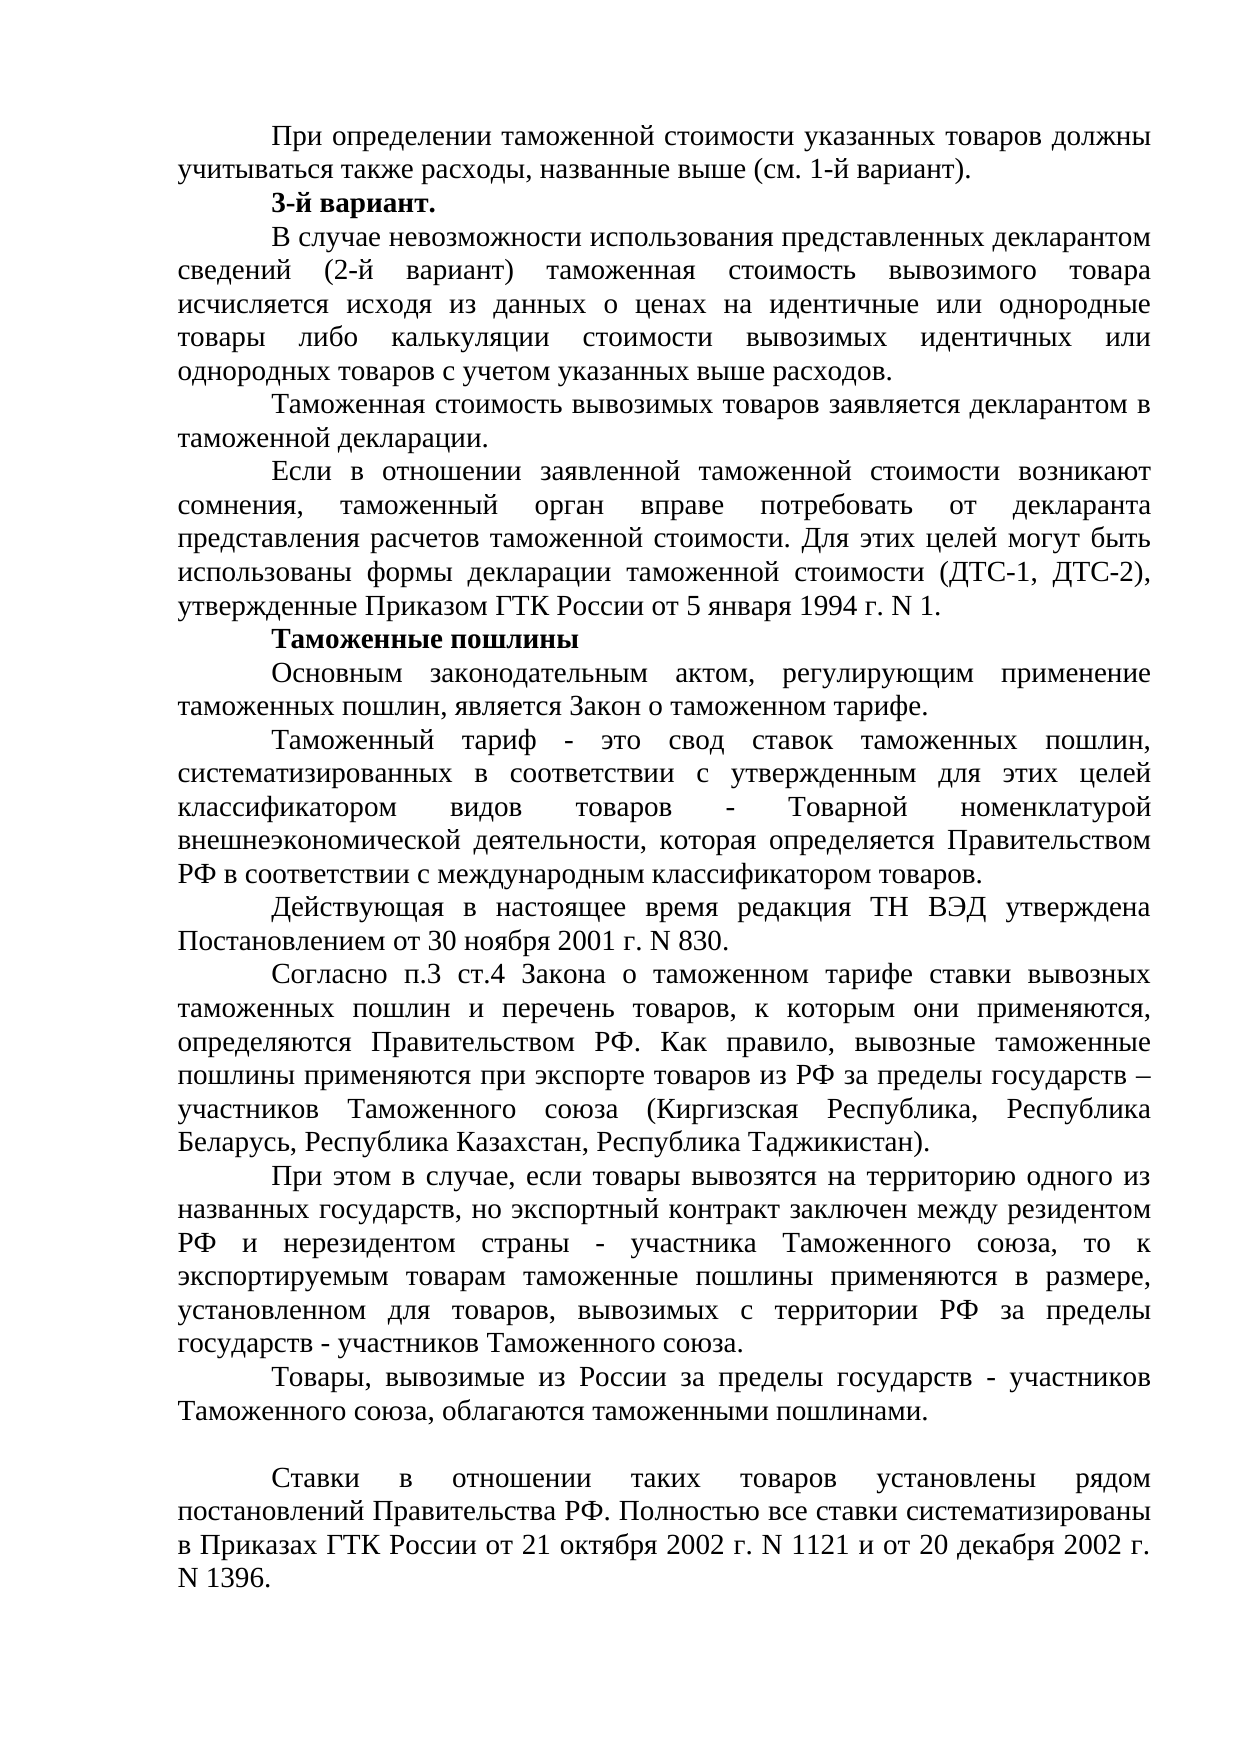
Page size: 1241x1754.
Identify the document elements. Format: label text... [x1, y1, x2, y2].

text Товары, вывозимые из России за пределы государств - участников Таможенного союза, облагаются таможенными пошлинами. [177, 1359, 1152, 1426]
text При определении таможенной стоимости указанных товаров должны учитываться также расходы, названные выше (см. 1-й вариант). [177, 118, 1152, 185]
text Основным законодательным актом, регулирующим применение таможенных пошлин, является Закон о таможенном тарифе. [177, 655, 1152, 722]
text Таможенная стоимость вывозимых товаров заявляется декларантом в таможенной декларации. [177, 386, 1152, 453]
text В случае невозможности использования представленных декларантом сведений (2-й вариант) таможенная стоимость вывозимого товара исчисляется исходя из данных о ценах на идентичные или однородные товары либо калькуляции стоимости вывозимых идентичных или однородных товаров с учетом указанных выше расходов. [177, 219, 1152, 386]
text 3-й вариант. [177, 185, 1152, 219]
text Если в отношении заявленной таможенной стоимости возникают сомнения, таможенный орган вправе потребовать от декларанта представления расчетов таможенной стоимости. Для этих целей могут быть использованы формы декларации таможенной стоимости (ДТС-1, ДТС-2), утвержденные Приказом ГТК России от 5 января . N 1. [177, 453, 1152, 621]
text Ставки в отношении таких товаров установлены рядом постановлений Правительства РФ. Полностью все ставки систематизированы в Приказах ГТК России от 21 октября . N 1121 и от 20 декабря . N 1396. [177, 1460, 1152, 1594]
text Действующая в настоящее время редакция ТН ВЭД утверждена Постановлением от 30 ноября . N 830. [177, 889, 1152, 957]
text Таможенный тариф - это свод ставок таможенных пошлин, систематизированных в соответствии с утвержденным для этих целей классификатором видов товаров - Товарной номенклатурой внешнеэкономической деятельности, которая определяется Правительством РФ в соответствии с международным классификатором товаров. [177, 722, 1152, 889]
text При этом в случае, если товары вывозятся на территорию одного из названных государств, но экспортный контракт заключен между резидентом РФ и нерезидентом страны - участника Таможенного союза, то к экспортируемым товарам таможенные пошлины применяются в размере, установленном для товаров, вывозимых с территории РФ за пределы государств - участников Таможенного союза. [177, 1158, 1152, 1359]
text Таможенные пошлины [177, 621, 1152, 655]
text Согласно п.3 ст.4 Закона о таможенном тарифе ставки вывозных таможенных пошлин и перечень товаров, к которым они применяются, определяются Правительством РФ. Как правило, вывозные таможенные пошлины применяются при экспорте товаров из РФ за пределы государств – участников Таможенного союза (Киргизская Республика, Республика Беларусь, Республика Казахстан, Республика Таджикистан). [177, 957, 1152, 1158]
